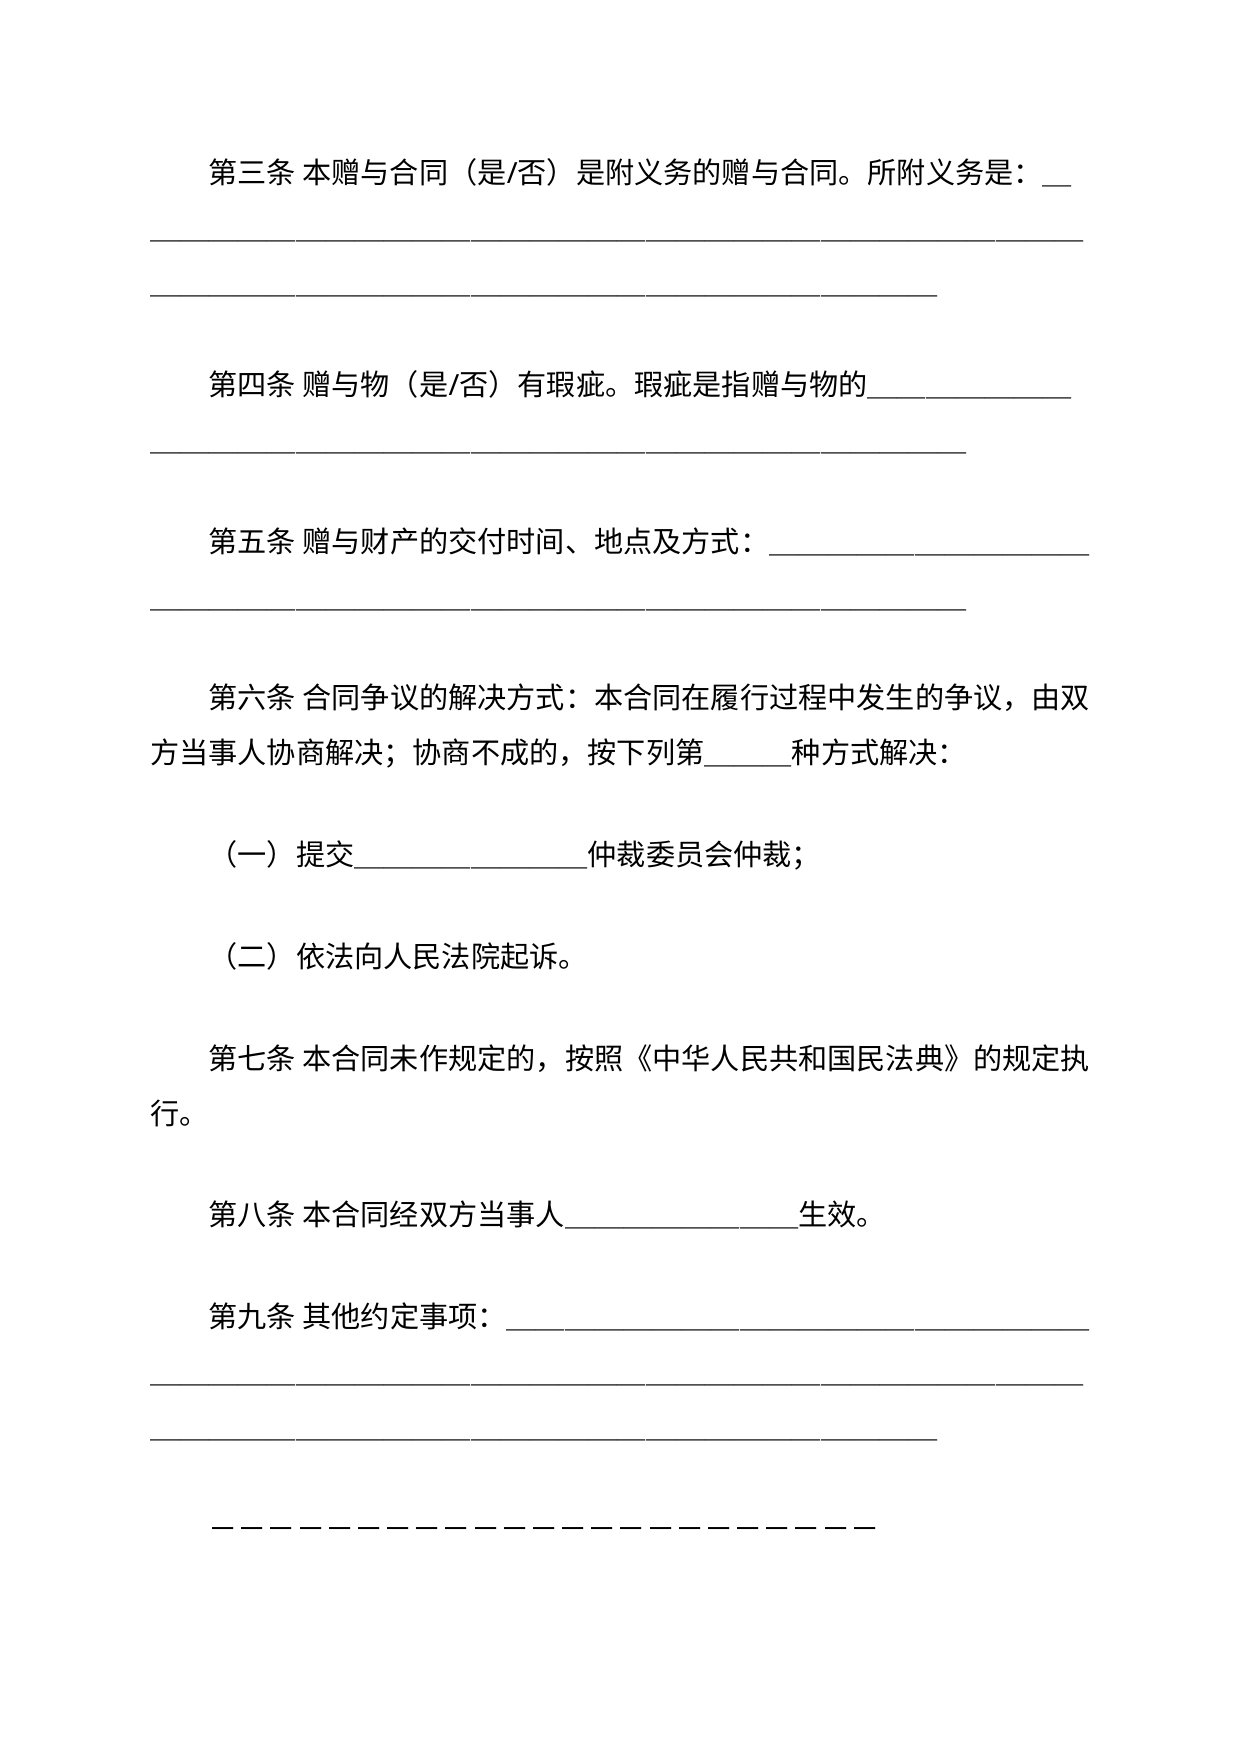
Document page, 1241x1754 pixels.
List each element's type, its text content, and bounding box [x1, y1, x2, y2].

text （二）依法向人民法院起诉。 [150, 933, 1090, 976]
text 第四条 赠与物（是/否）有瑕疵。瑕疵是指赠与物的＿＿＿＿＿＿＿＿＿＿＿＿＿＿＿＿＿＿＿＿＿＿＿＿＿＿＿＿＿＿＿＿＿＿＿ [150, 362, 1090, 459]
text （一）提交＿＿＿＿＿＿＿＿仲裁委员会仲裁； [150, 832, 1090, 874]
text 第九条 其他约定事项：＿＿＿＿＿＿＿＿＿＿＿＿＿＿＿＿＿＿＿＿＿＿＿＿＿＿＿＿＿＿＿＿＿＿＿＿＿＿＿＿＿＿＿＿＿＿＿＿＿＿＿＿＿＿＿＿＿＿＿＿＿＿＿＿＿＿＿＿＿＿＿＿＿＿＿＿＿＿＿ [150, 1294, 1090, 1446]
text －－－－－－－－－－－－－－－－－－－－－－－ [150, 1505, 1090, 1548]
text 第七条 本合同未作规定的，按照《中华人民共和国民法典》的规定执行。 [150, 1035, 1090, 1132]
text 第三条 本赠与合同（是/否）是附义务的赠与合同。所附义务是：＿＿＿＿＿＿＿＿＿＿＿＿＿＿＿＿＿＿＿＿＿＿＿＿＿＿＿＿＿＿＿＿＿＿＿＿＿＿＿＿＿＿＿＿＿＿＿＿＿＿＿＿＿＿＿＿＿＿＿＿ [150, 150, 1090, 302]
text 第八条 本合同经双方当事人＿＿＿＿＿＿＿＿生效。 [150, 1192, 1090, 1234]
text 第六条 合同争议的解决方式：本合同在履行过程中发生的争议，由双方当事人协商解决；协商不成的，按下列第＿＿＿种方式解决： [150, 675, 1090, 772]
text 第五条 赠与财产的交付时间、地点及方式：＿＿＿＿＿＿＿＿＿＿＿＿＿＿＿＿＿＿＿＿＿＿＿＿＿＿＿＿＿＿＿＿＿＿＿＿＿＿＿ [150, 518, 1090, 616]
